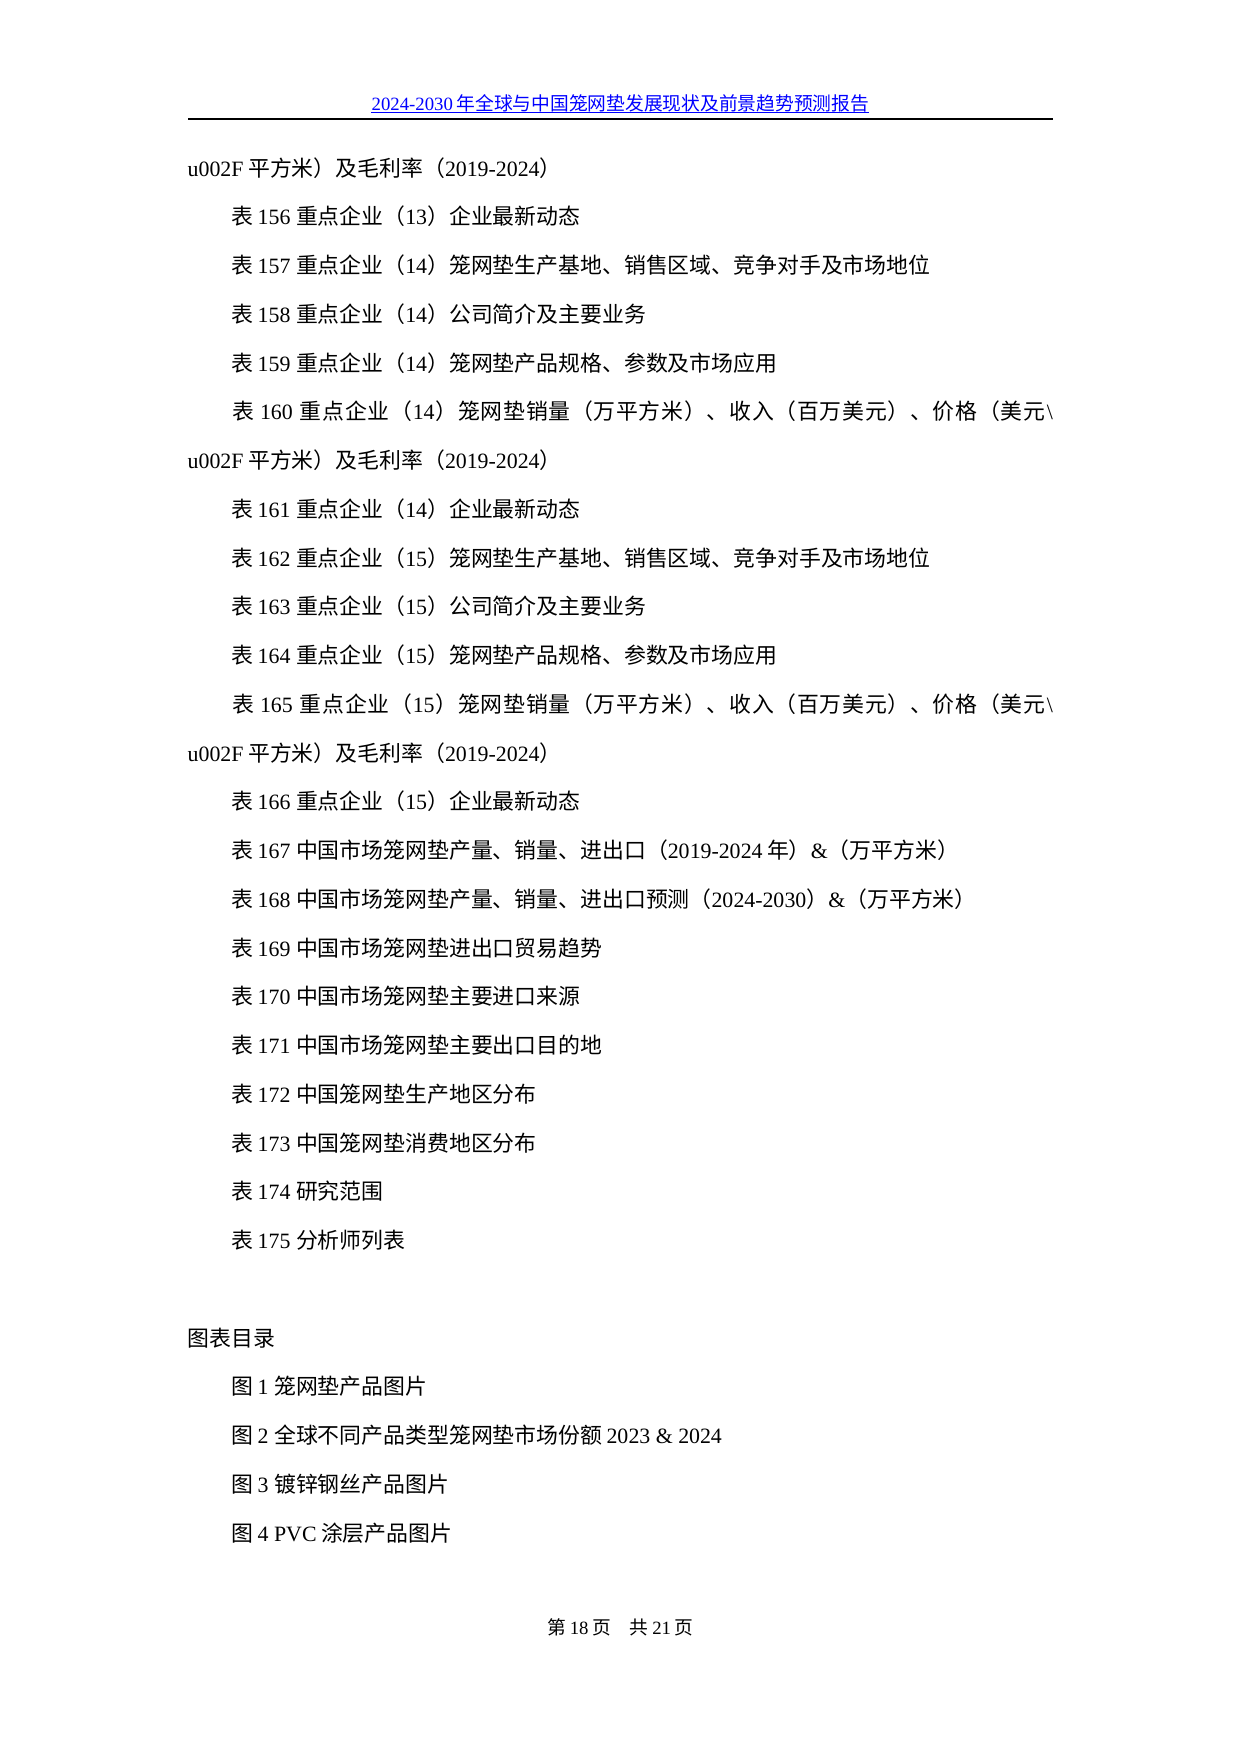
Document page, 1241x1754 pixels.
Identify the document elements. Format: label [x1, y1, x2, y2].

text [187, 150, 1053, 1548]
